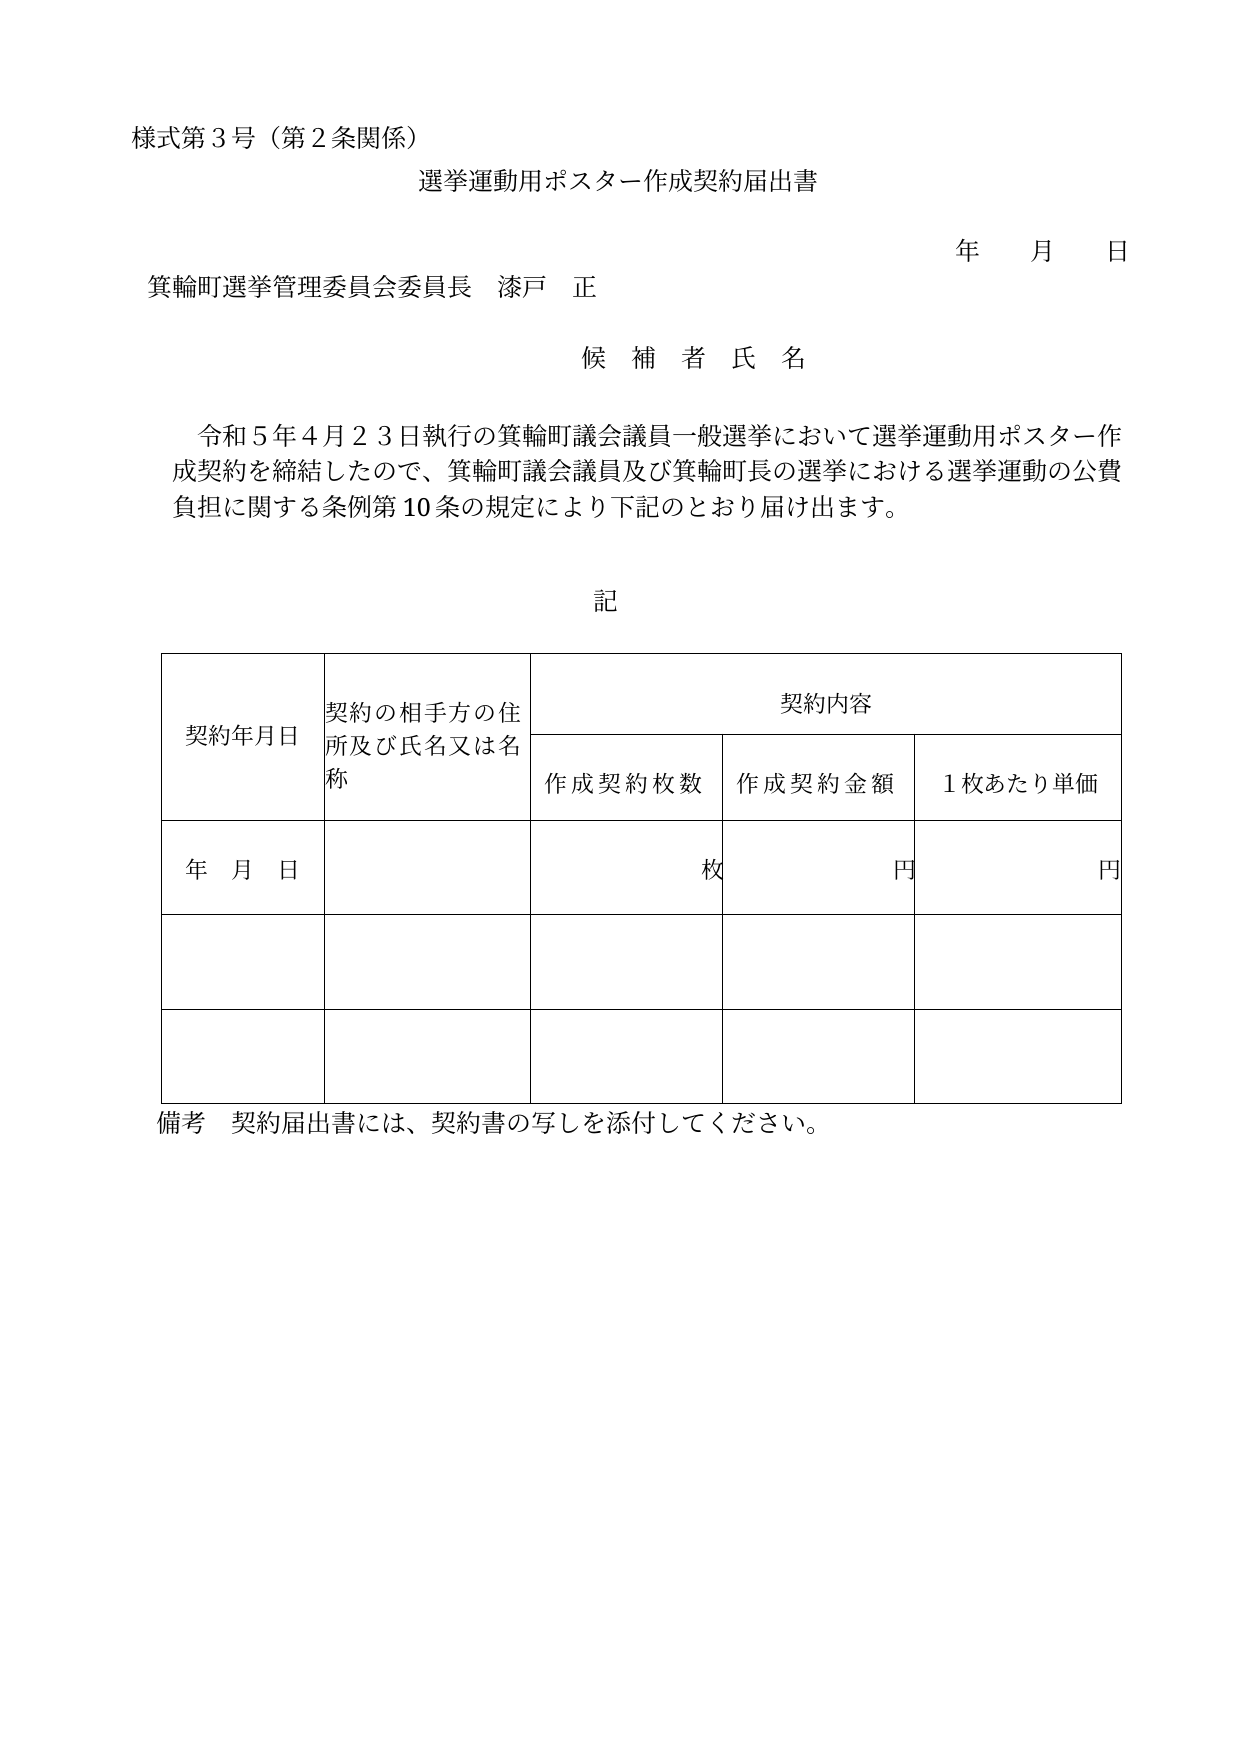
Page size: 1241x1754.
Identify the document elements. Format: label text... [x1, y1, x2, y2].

table_cell 年 月 日 [162, 821, 324, 914]
table_cell 円 [915, 821, 1121, 914]
table_header 契約内容 [531, 654, 1121, 733]
table_header 契約の相手方の住所及び氏名又は名称 [325, 654, 530, 820]
table_cell [915, 915, 1121, 1008]
table_cell [915, 1010, 1121, 1103]
table_cell 円 [723, 821, 914, 914]
table_cell 枚 [531, 821, 722, 914]
table_cell [325, 821, 530, 914]
table_cell 作成契約枚数 [531, 735, 722, 820]
table_cell [531, 915, 722, 1008]
table_cell [162, 1010, 324, 1103]
table_cell [325, 1010, 530, 1103]
text 令和５年４月２３日執行の箕輪町議会議員一般選挙において選挙運動用ポスター作成契約を締結したので、箕輪町議会議員及び箕輪町長の選挙における選挙運動の公費負担に関する条例第10条の規定により下記のとおり届け出ます。 [173, 416, 1130, 524]
text 選挙運動用ポスター作成契約届出書 [131, 161, 1105, 197]
text 備考 契約届出書には、契約書の写しを添付してください。 [131, 1104, 1130, 1140]
table_header 契約年月日 [162, 654, 324, 820]
text 候補者氏名 [131, 339, 1130, 375]
table_cell [723, 1010, 914, 1103]
table_cell [325, 915, 530, 1008]
table_cell [723, 915, 914, 1008]
table_cell 作成契約金額 [723, 735, 914, 820]
table_cell [531, 1010, 722, 1103]
text 様式第３号（第２条関係） [131, 118, 1130, 154]
table_cell １枚あたり単価 [915, 735, 1121, 820]
text 記 [173, 582, 1039, 618]
table_cell [162, 915, 324, 1008]
text 箕輪町選挙管理委員会委員長 漆戸 正 [148, 268, 1130, 304]
text 年 月 日 [817, 231, 1130, 267]
